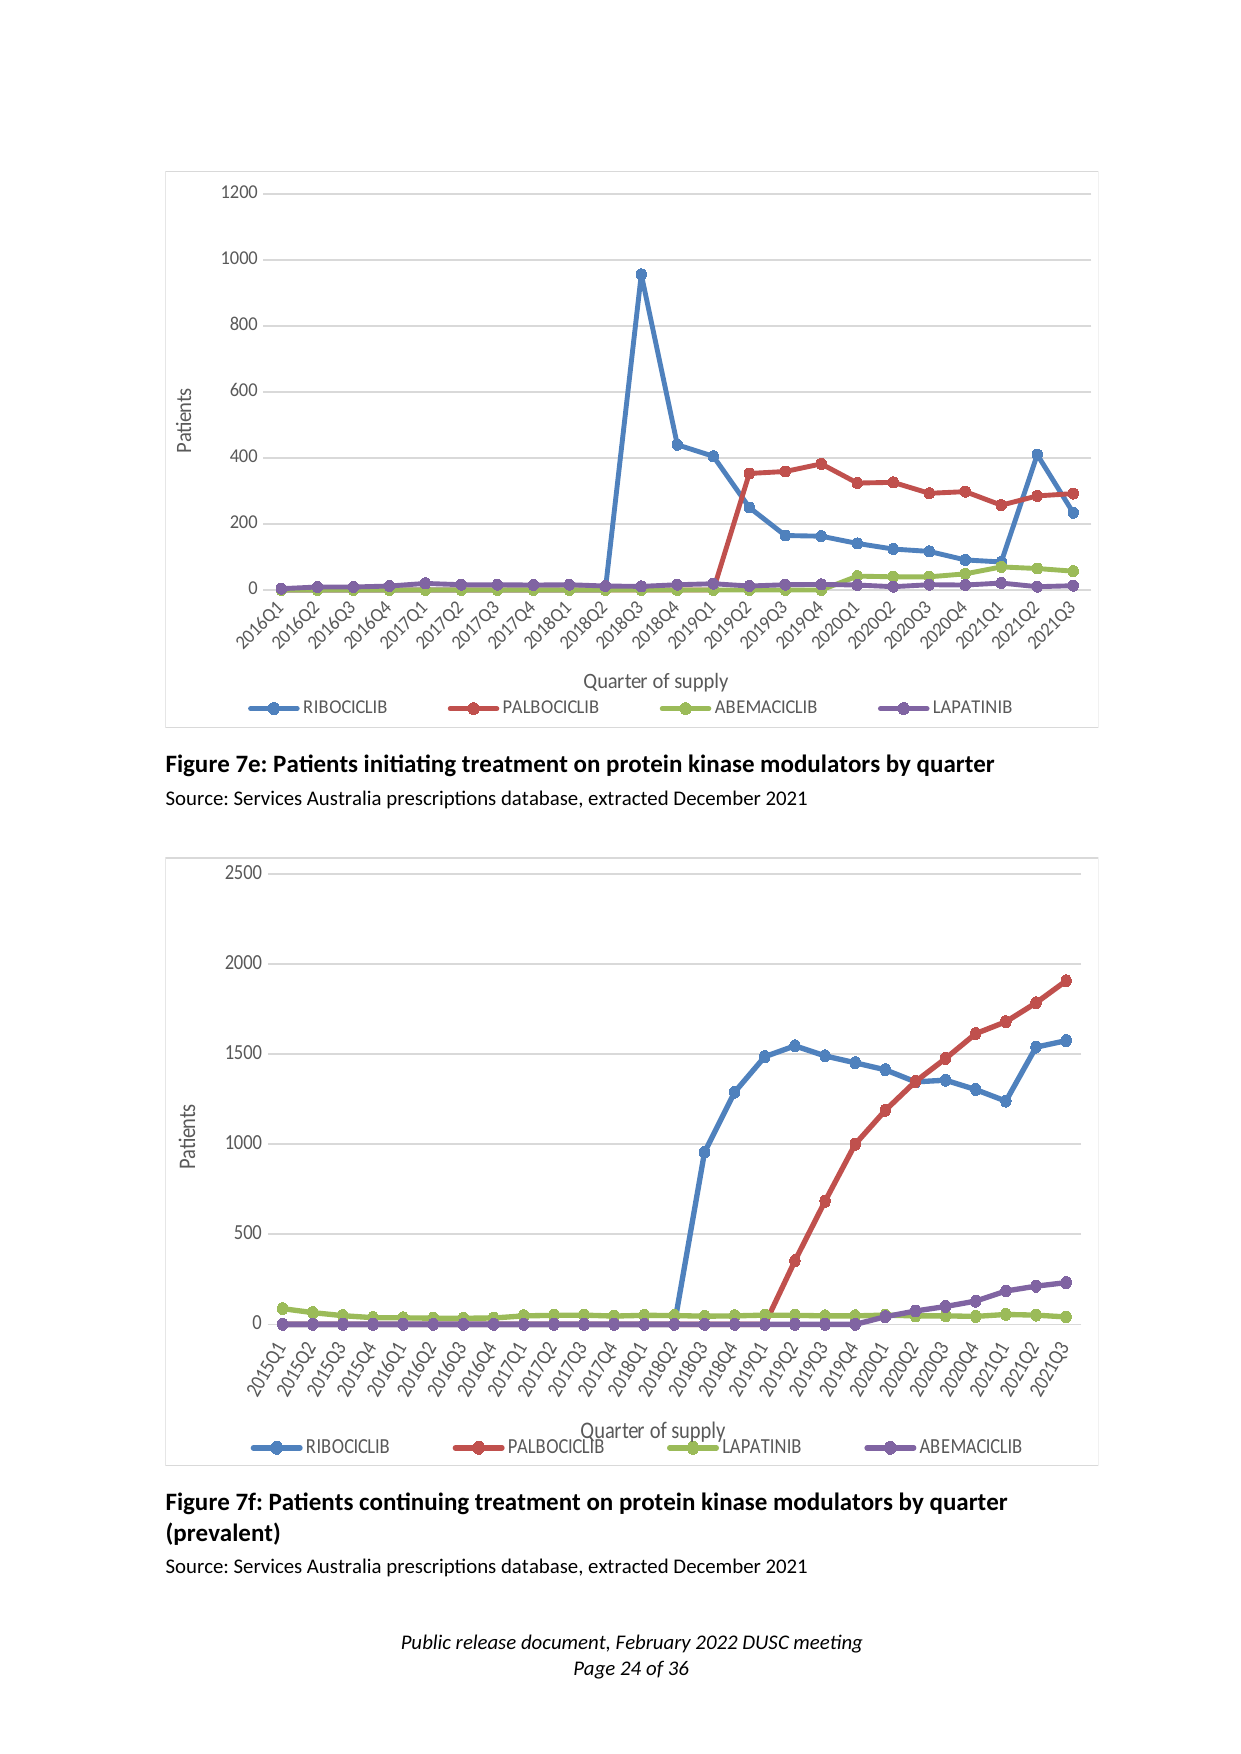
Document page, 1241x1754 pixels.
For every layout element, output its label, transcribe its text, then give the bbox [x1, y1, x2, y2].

text Source: Services Australia prescriptions database, extracted December 2021 [165, 785, 1098, 811]
text Source: Services Australia prescriptions database, extracted December 2021 [165, 1553, 1098, 1579]
title Figure 7e: Patients initiating treatment on protein kinase modulators by quarter [165, 748, 1110, 779]
title Figure 7f: Patients continuing treatment on protein kinase modulators by quarter (prevalent) [165, 1486, 1110, 1547]
